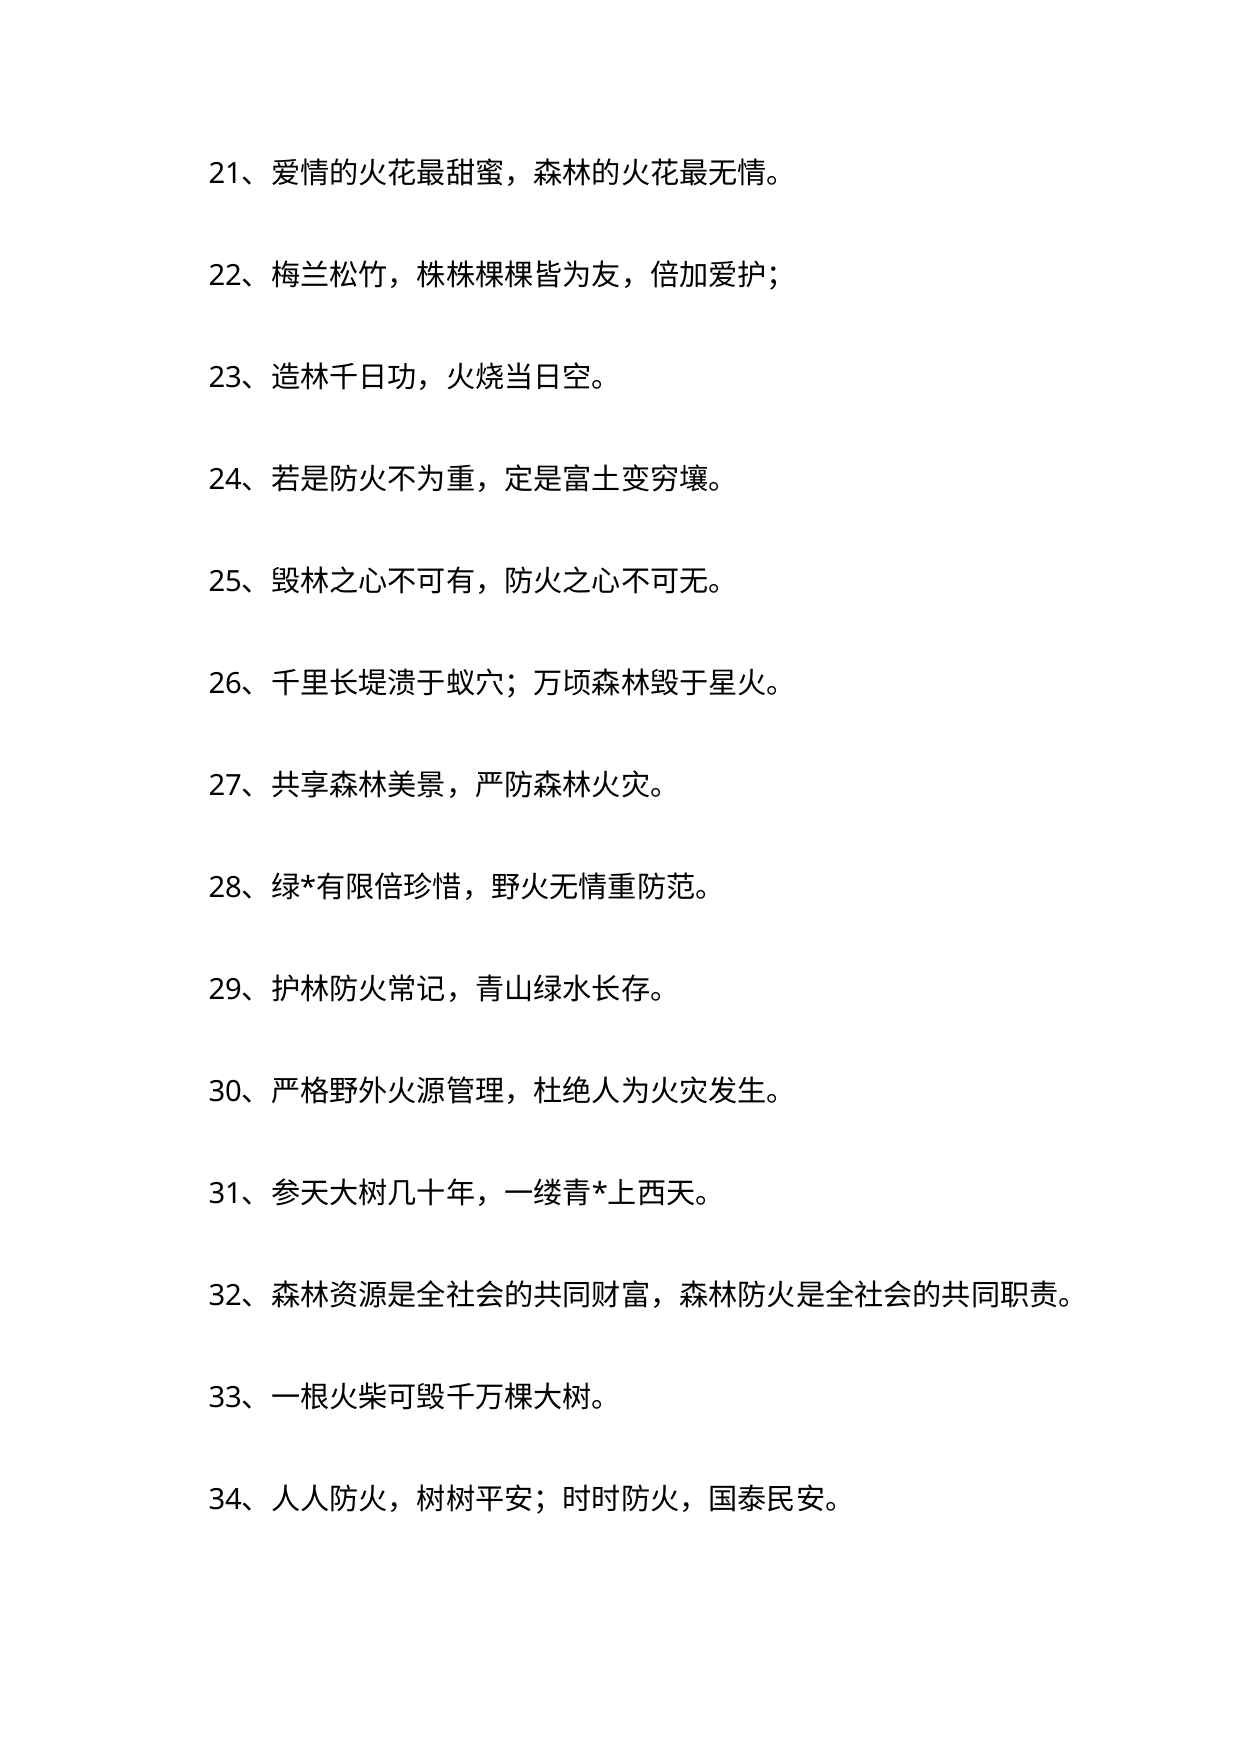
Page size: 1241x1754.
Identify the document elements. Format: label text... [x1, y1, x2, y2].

text 23、造林千日功，火烧当日空。 [150, 354, 1090, 396]
text 24、若是防火不为重，定是富土变穷壤。 [150, 456, 1090, 498]
text 32、森林资源是全社会的共同财富，森林防火是全社会的共同职责。 [150, 1272, 1090, 1314]
text 21、爱情的火花最甜蜜，森林的火花最无情。 [150, 150, 1090, 192]
text 26、千里长堤溃于蚁穴；万顷森林毁于星火。 [150, 660, 1090, 702]
text 29、护林防火常记，青山绿水长存。 [150, 966, 1090, 1008]
text 30、严格野外火源管理，杜绝人为火灾发生。 [150, 1068, 1090, 1110]
text 34、人人防火，树树平安；时时防火，国泰民安。 [150, 1476, 1090, 1518]
text 22、梅兰松竹，株株棵棵皆为友，倍加爱护； [150, 252, 1090, 294]
text 28、绿*有限倍珍惜，野火无情重防范。 [150, 864, 1090, 906]
text 33、一根火柴可毁千万棵大树。 [150, 1374, 1090, 1416]
text 27、共享森林美景，严防森林火灾。 [150, 762, 1090, 804]
text 25、毁林之心不可有，防火之心不可无。 [150, 558, 1090, 600]
text 31、参天大树几十年，一缕青*上西天。 [150, 1170, 1090, 1212]
